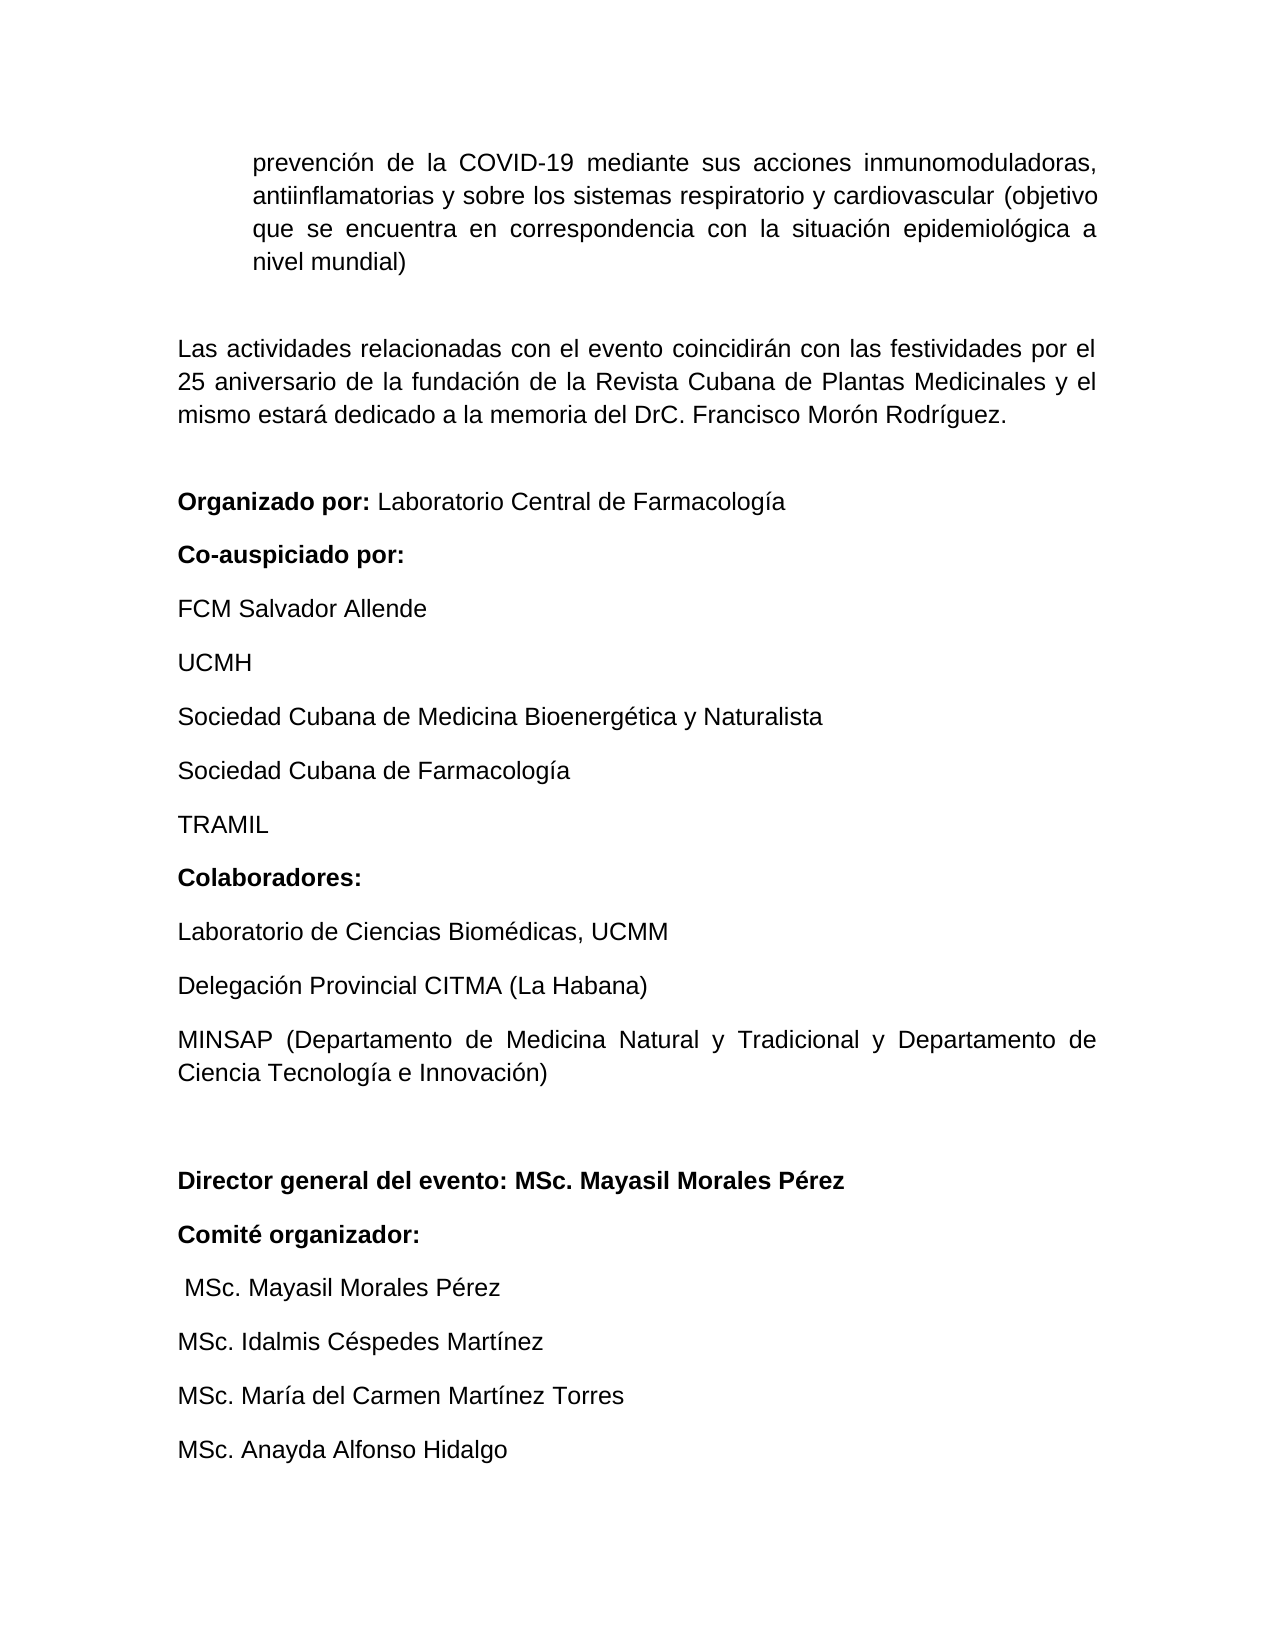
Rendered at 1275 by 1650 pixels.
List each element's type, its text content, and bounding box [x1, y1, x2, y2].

text MINSAP (Departamento de Medicina Natural y Tradicional y Departamento de Ciencia Tecnología e Innovación) [177, 1025, 1098, 1087]
text Comité organizador: [177, 1219, 1098, 1248]
text MSc. María del Carmen Martínez Torres [177, 1381, 1098, 1410]
text Co-auspiciado por: [177, 540, 1098, 569]
text MSc. Idalmis Céspedes Martínez [177, 1327, 1098, 1356]
text Director general del evento: MSc. Mayasil Morales Pérez [177, 1166, 1098, 1194]
text TRAMIL [177, 809, 1098, 838]
text Delegación Provincial CITMA (La Habana) [177, 971, 1098, 1000]
text FCM Salvador Allende [177, 594, 1098, 623]
text Organizado por: Laboratorio Central de Farmacología [177, 486, 1098, 515]
text Sociedad Cubana de Farmacología [177, 756, 1098, 784]
text Las actividades relacionadas con el evento coincidirán con las festividades por el 25 aniversario de la fundación de la Revista Cubana de Plantas Medicinales y el mismo estará dedicado a la memoria del DrC. Francisco Morón Rodríguez. [177, 333, 1098, 428]
text Sociedad Cubana de Medicina Bioenergética y Naturalista [177, 702, 1098, 731]
text MSc. Mayasil Morales Pérez [177, 1273, 1098, 1302]
text UCMH [177, 648, 1098, 677]
text MSc. Anayda Alfonso Hidalgo [177, 1435, 1098, 1464]
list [215, 148, 1098, 275]
text Colaboradores: [177, 863, 1098, 892]
text Laboratorio de Ciencias Biomédicas, UCMM [177, 917, 1098, 946]
